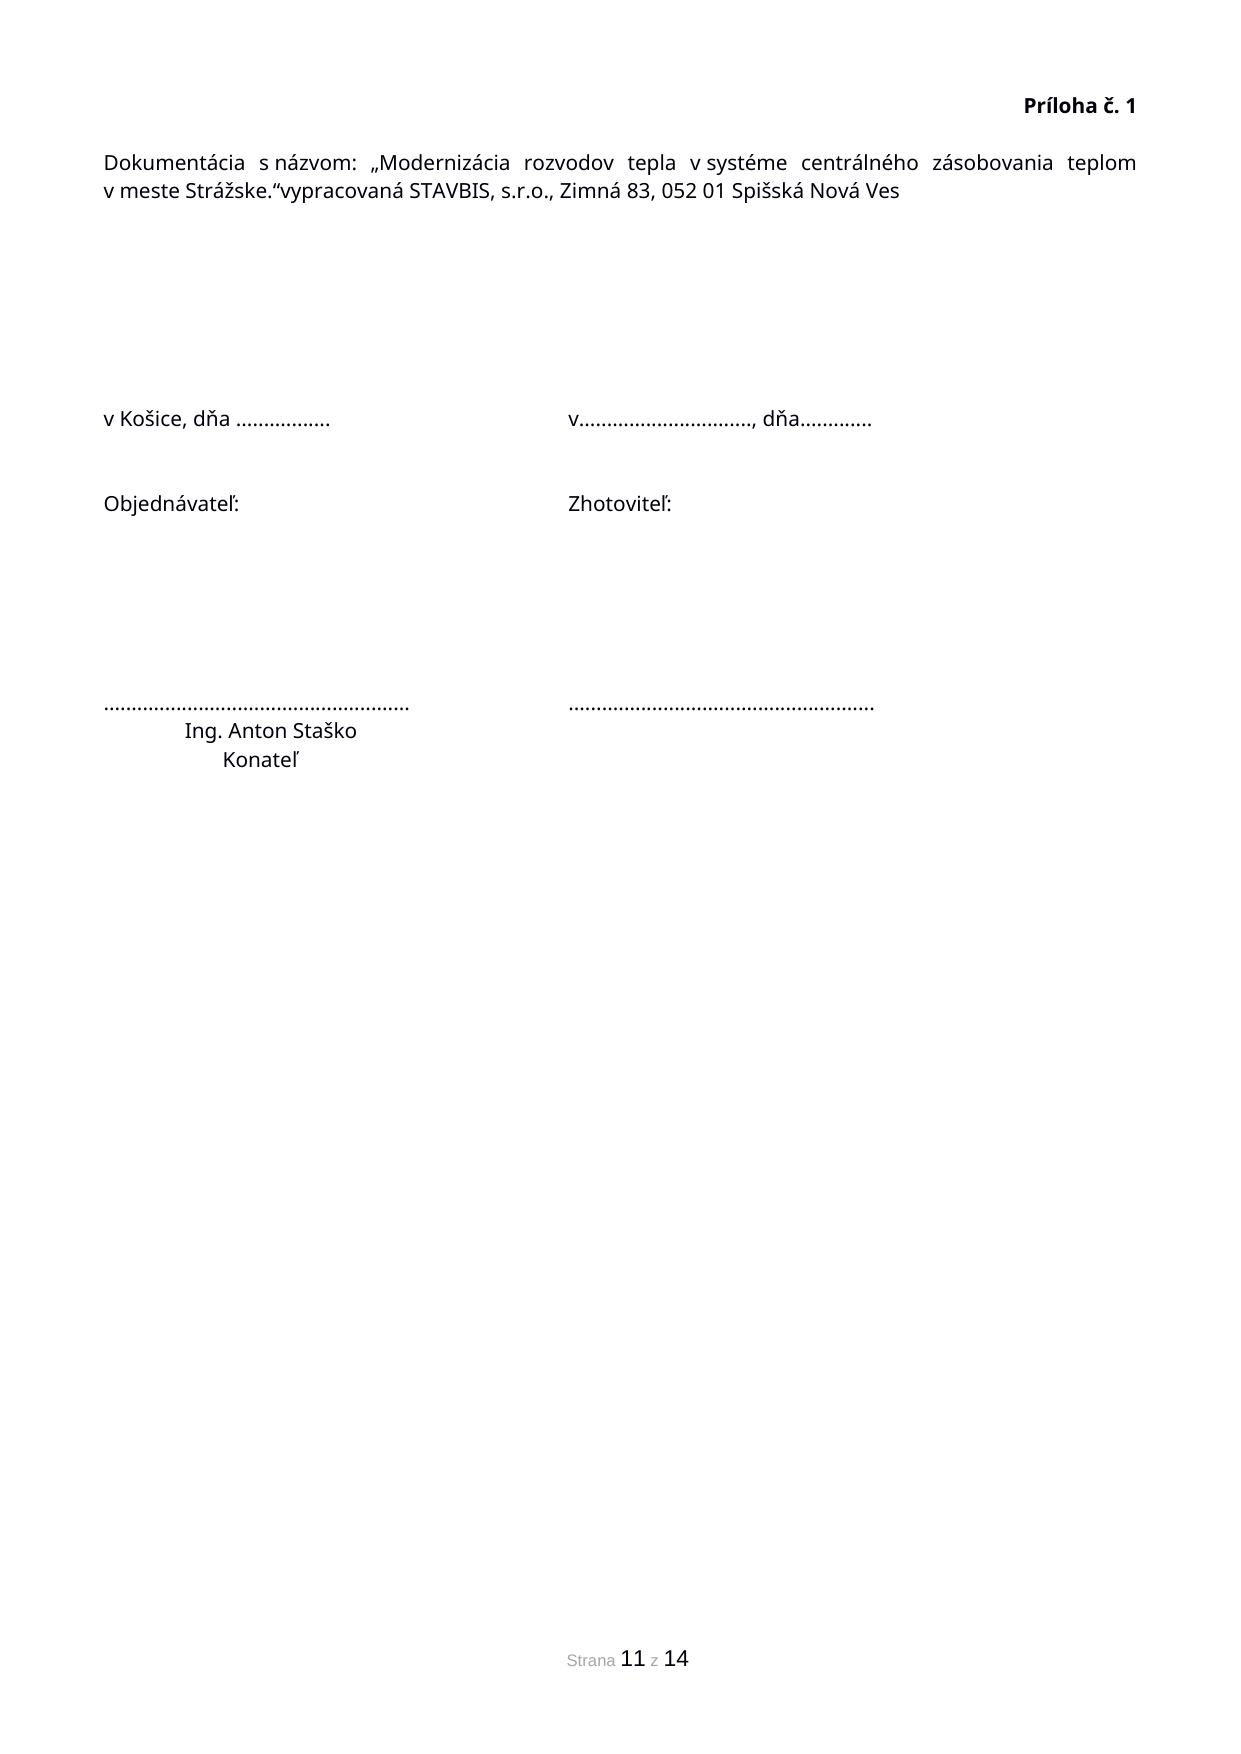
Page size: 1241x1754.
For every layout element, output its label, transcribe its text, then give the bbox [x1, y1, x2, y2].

text v Košice, dňa ................. v..............................., dňa............. [103, 404, 1137, 432]
text Ing. Anton Staško [103, 717, 1137, 745]
text Dokumentácia s názvom: „Modernizácia rozvodov tepla v systéme centrálného zásobovania teplom v meste Strážske.“vypracovaná STAVBIS, s.r.o., Zimná 83, 052 01 Spišská Nová Ves [103, 148, 1137, 205]
text Objednávateľ: Zhotoviteľ: [103, 489, 1137, 517]
text Príloha č. 1 [103, 91, 1137, 119]
text Konateľ [103, 745, 1137, 773]
text ....................................................... ....................................................... [103, 688, 1137, 717]
